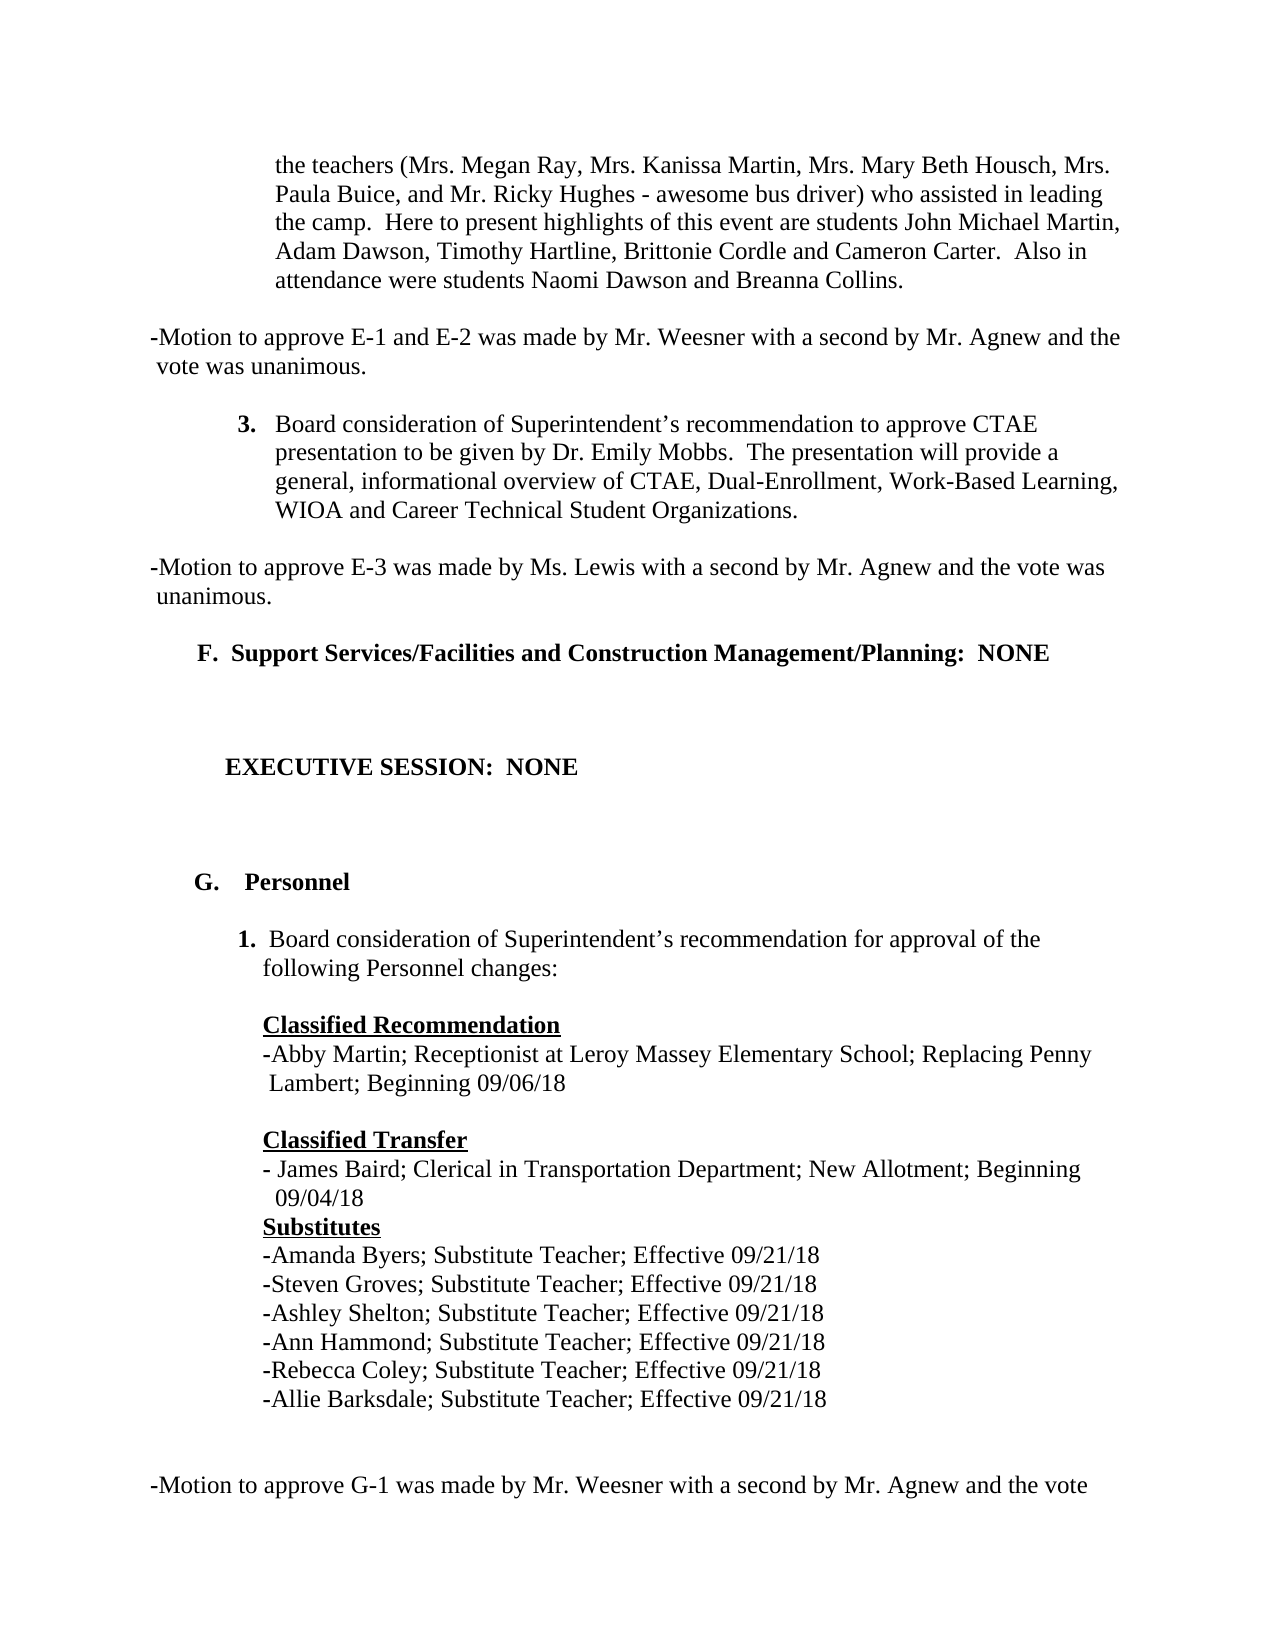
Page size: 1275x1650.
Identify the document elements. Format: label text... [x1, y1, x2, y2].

text -Abby Martin; Receptionist at Leroy Massey Elementary School; Replacing Penny [150, 1039, 1125, 1068]
text vote was unanimous. [150, 351, 1125, 380]
text -Motion to approve E-1 and E-2 was made by Mr. Weesner with a second by Mr. Agnew and the [150, 322, 1125, 351]
text -Steven Groves; Substitute Teacher; Effective 09/21/18 [150, 1269, 1125, 1298]
text -Allie Barksdale; Substitute Teacher; Effective 09/21/18 [150, 1384, 1125, 1413]
text following Personnel changes: [150, 953, 1125, 982]
text -Rebecca Coley; Substitute Teacher; Effective 09/21/18 [150, 1355, 1125, 1384]
text Lambert; Beginning 09/06/18 [150, 1068, 1125, 1097]
text presentation to be given by Dr. Emily Mobbs. The presentation will provide a [275, 437, 1125, 466]
text the camp. Here to present highlights of this event are students John Michael Martin, [262, 207, 1125, 236]
text Classified Recommendation [150, 1010, 1125, 1039]
text Substitutes [150, 1212, 1125, 1240]
text 1. Board consideration of Superintendent’s recommendation for approval of the [150, 924, 1125, 953]
text Classified Transfer [150, 1125, 1125, 1154]
text -Ann Hammond; Substitute Teacher; Effective 09/21/18 [150, 1327, 1125, 1355]
text Paula Buice, and Mr. Ricky Hughes - awesome bus driver) who assisted in leading [262, 179, 1125, 207]
text -Amanda Byers; Substitute Teacher; Effective 09/21/18 [150, 1240, 1125, 1269]
text EXECUTIVE SESSION: NONE [150, 752, 1125, 781]
text general, informational overview of CTAE, Dual-Enrollment, Work-Based Learning, [275, 466, 1125, 495]
list Board consideration of Superintendent’s recommendation to approve CTAE [237, 409, 1125, 437]
text -Ashley Shelton; Substitute Teacher; Effective 09/21/18 [150, 1298, 1125, 1327]
text WIOA and Career Technical Student Organizations. [275, 495, 1125, 524]
text Adam Dawson, Timothy Hartline, Brittonie Cordle and Cameron Carter. Also in [262, 236, 1125, 265]
text - James Baird; Clerical in Transportation Department; New Allotment; Beginning [150, 1154, 1125, 1183]
text G. Personnel [150, 867, 1125, 896]
text 09/04/18 [150, 1183, 1125, 1212]
text -Motion to approve G-1 was made by Mr. Weesner with a second by Mr. Agnew and the vote [150, 1470, 1125, 1499]
text F. Support Services/Facilities and Construction Management/Planning: NONE [150, 638, 1125, 667]
text unanimous. [150, 581, 1125, 610]
text the teachers (Mrs. Megan Ray, Mrs. Kanissa Martin, Mrs. Mary Beth Housch, Mrs. [262, 150, 1125, 179]
text attendance were students Naomi Dawson and Breanna Collins. [262, 265, 1125, 294]
text -Motion to approve E-3 was made by Ms. Lewis with a second by Mr. Agnew and the vote was [150, 552, 1125, 581]
